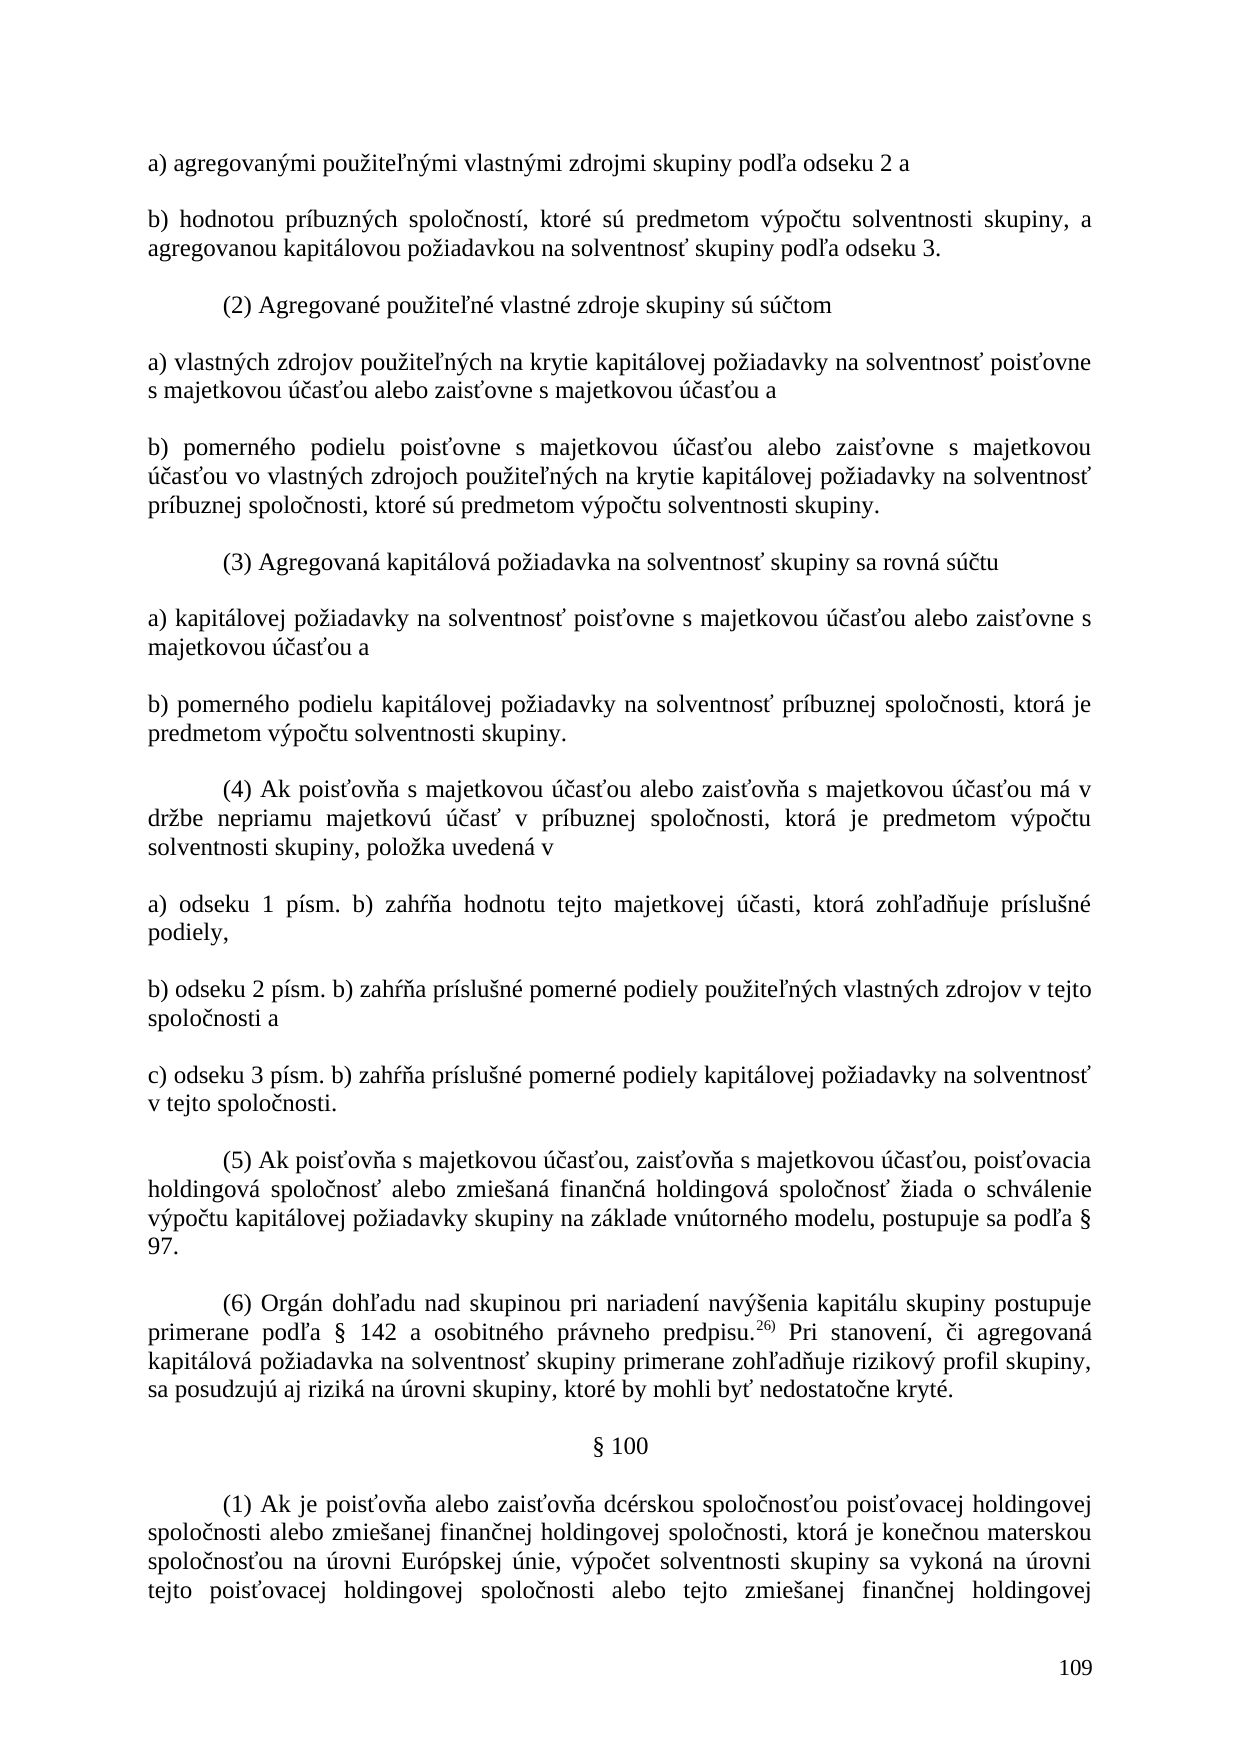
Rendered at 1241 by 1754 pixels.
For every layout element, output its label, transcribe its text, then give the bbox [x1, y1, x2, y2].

text a) kapitálovej požiadavky na solventnosť poisťovne s majetkovou účasťou alebo zaisťovne s majetkovou účasťou a [148, 603, 1092, 661]
text (3) Agregovaná kapitálová požiadavka na solventnosť skupiny sa rovná súčtu [148, 547, 1092, 575]
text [148, 1489, 1092, 1604]
text c) odseku 3 písm. b) zahŕňa príslušné pomerné podiely kapitálovej požiadavky na solventnosť v tejto spoločnosti. [148, 1060, 1092, 1117]
text (2) Agregované použiteľné vlastné zdroje skupiny sú súčtom [148, 290, 1092, 319]
text (5) Ak poisťovňa s majetkovou účasťou, zaisťovňa s majetkovou účasťou, poisťovacia holdingová spoločnosť alebo zmiešaná finančná holdingová spoločnosť žiada o schválenie výpočtu kapitálovej požiadavky skupiny na základe vnútorného modelu, postupuje sa podľa § 97. [148, 1145, 1092, 1260]
text b) hodnotou príbuzných spoločností, ktoré sú predmetom výpočtu solventnosti skupiny, a agregovanou kapitálovou požiadavkou na solventnosť skupiny podľa odseku 3. [148, 204, 1092, 262]
text b) odseku 2 písm. b) zahŕňa príslušné pomerné podiely použiteľných vlastných zdrojov v tejto spoločnosti a [148, 974, 1092, 1032]
text (4) Ak poisťovňa s majetkovou účasťou alebo zaisťovňa s majetkovou účasťou má v držbe nepriamu majetkovú účasť v príbuznej spoločnosti, ktorá je predmetom výpočtu solventnosti skupiny, položka uvedená v [148, 774, 1092, 861]
text a) odseku 1 písm. b) zahŕňa hodnotu tejto majetkovej účasti, ktorá zohľadňuje príslušné podiely, [148, 889, 1092, 946]
text b) pomerného podielu poisťovne s majetkovou účasťou alebo zaisťovne s majetkovou účasťou vo vlastných zdrojoch použiteľných na krytie kapitálovej požiadavky na solventnosť príbuznej spoločnosti, ktoré sú predmetom výpočtu solventnosti skupiny. [148, 432, 1092, 518]
text § 100 [148, 1431, 1092, 1460]
text a) vlastných zdrojov použiteľných na krytie kapitálovej požiadavky na solventnosť poisťovne s majetkovou účasťou alebo zaisťovne s majetkovou účasťou a [148, 347, 1092, 404]
text b) pomerného podielu kapitálovej požiadavky na solventnosť príbuznej spoločnosti, ktorá je predmetom výpočtu solventnosti skupiny. [148, 689, 1092, 746]
text a) agregovanými použiteľnými vlastnými zdrojmi skupiny podľa odseku 2 a [148, 148, 1092, 176]
text (6) Orgán dohľadu nad skupinou pri nariadení navýšenia kapitálu skupiny postupuje primerane podľa § 142 a osobitného právneho predpisu.26) Pri stanovení, či agregovaná kapitálová požiadavka na solventnosť skupiny primerane zohľadňuje rizikový profil skupiny, sa posudzujú aj riziká na úrovni skupiny, ktoré by mohli byť nedostatočne kryté. [148, 1288, 1092, 1403]
